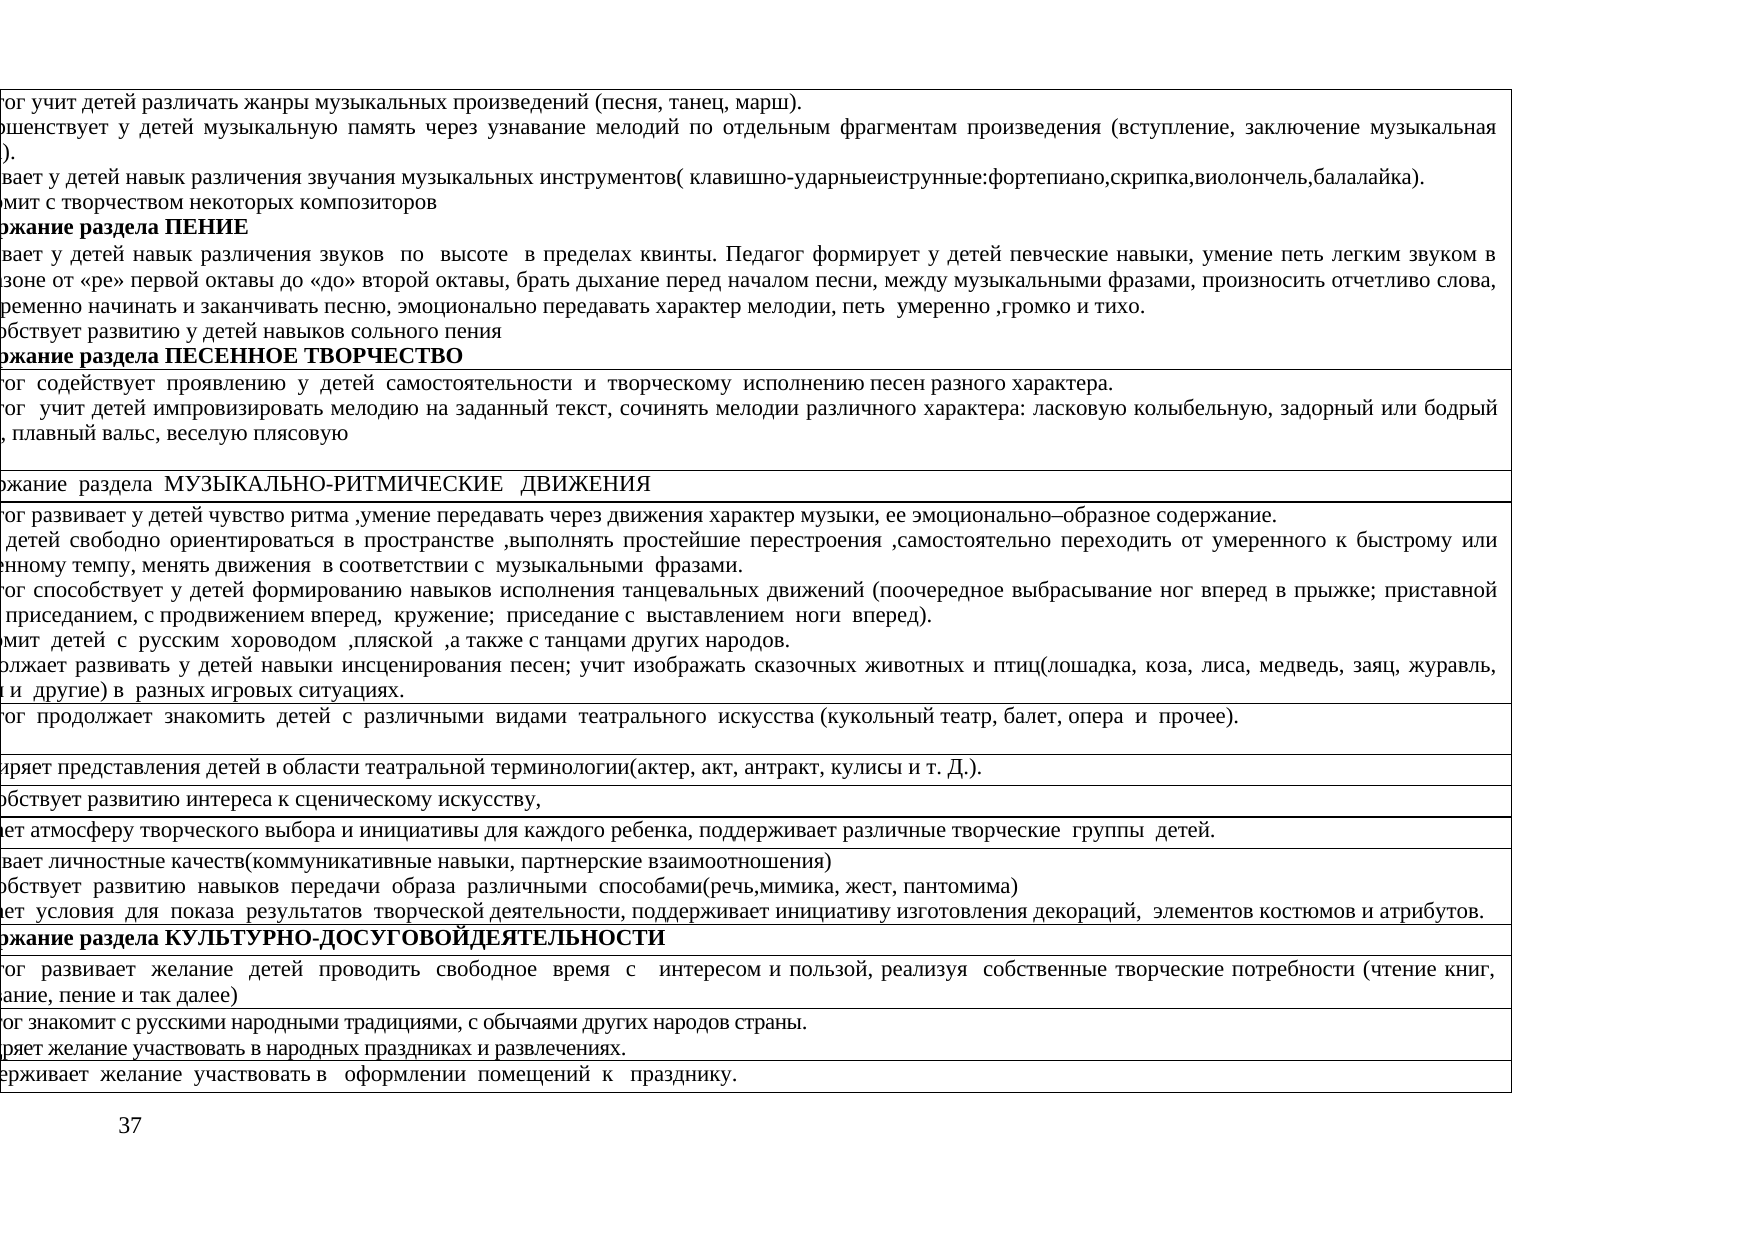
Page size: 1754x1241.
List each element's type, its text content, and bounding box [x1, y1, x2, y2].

table_cell Поддерживает желание участвовать в оформлении помещений к празднику. [1, 1061, 1511, 1092]
table_cell Развивает личностные качеств(коммуникативные навыки, партнерские взаимоотношения) Способствует развитию навыков передачи образа различными способами(речь,мимика, жест, пантомима) Создает условия для показа результатов творческой деятельности, поддерживает инициативу изготовления декораций, элементов костюмов и атрибутов. [1, 849, 1511, 924]
table_cell Педагог учит детей различать жанры музыкальных произведений (песня, танец, марш). Совершенствует у детей музыкальную память через узнавание мелодий по отдельным фрагментам произведения (вступление, заключение музыкальная фраза). Развивает у детей навык различения звучания музыкальных инструментов( клавишно-ударныеиструнные:фортепиано,скрипка,виолончель,балалайка). Знакомит с творчеством некоторых композиторов Содержание раздела ПЕНИЕ Развивает у детей навык различения звуков по высоте в пределах квинты. Педагог формирует у детей певческие навыки, умение петь легким звуком в диапазоне от «ре» первой октавы до «до» второй октавы, брать дыхание перед началом песни, между музыкальными фразами, произносить отчетливо слова, своевременно начинать и заканчивать песню, эмоционально передавать характер мелодии, петь умеренно ,громко и тихо. Способствует развитию у детей навыков сольного пения Содержание раздела ПЕСЕННОЕ ТВОРЧЕСТВО [1, 90, 1511, 369]
table_cell Педагог содействует проявлению у детей самостоятельности и творческому исполнению песен разного характера. Педагог учит детей импровизировать мелодию на заданный текст, сочинять мелодии различного характера: ласковую колыбельную, задорный или бодрый марш, плавный вальс, веселую плясовую [1, 370, 1511, 470]
table_cell Способствует развитию интереса к сценическому искусству, [1, 786, 1511, 816]
table_cell Содержание раздела МУЗЫКАЛЬНО-РИТМИЧЕСКИЕ ДВИЖЕНИЯ [1, 471, 1511, 501]
table_cell Педагог развивает желание детей проводить свободное время с интересом и пользой, реализуя собственные творческие потребности (чтение книг, рисование, пение и так далее) [1, 956, 1511, 1008]
table_cell Расширяет представления детей в области театральной терминологии(актер, акт, антракт, кулисы и т. Д.). [1, 755, 1511, 785]
table_cell Создает атмосферу творческого выбора и инициативы для каждого ребенка, поддерживает различные творческие группы детей. [1, 818, 1511, 848]
table_cell Содержание раздела КУЛЬТУРНО-ДОСУГОВОЙДЕЯТЕЛЬНОСТИ [1, 925, 1511, 955]
table_cell Педагог продолжает знакомить детей с различными видами театрального искусства (кукольный театр, балет, опера и прочее). . [1, 704, 1511, 754]
table_cell Педагог развивает у детей чувство ритма ,умение передавать через движения характер музыки, ее эмоционально–образное содержание. Учит детей свободно ориентироваться в пространстве ,выполнять простейшие перестроения ,самостоятельно переходить от умеренного к быстрому или медленному темпу, менять движения в соответствии с музыкальными фразами. Педагог способствует у детей формированию навыков исполнения танцевальных движений (поочередное выбрасывание ног вперед в прыжке; приставной шаг с приседанием, с продвижением вперед, кружение; приседание с выставлением ноги вперед). Знакомит детей с русским хороводом ,пляской ,а также с танцами других народов. Продолжает развивать у детей навыки инсценирования песен; учит изображать сказочных животных и птиц(лошадка, коза, лиса, медведь, заяц, журавль, ворон и другие) в разных игровых ситуациях. [1, 503, 1511, 703]
table_cell Педагог знакомит с русскими народными традициями, с обычаями других народов страны. Поощряет желание участвовать в народных праздниках и развлечениях. [1, 1009, 1511, 1060]
